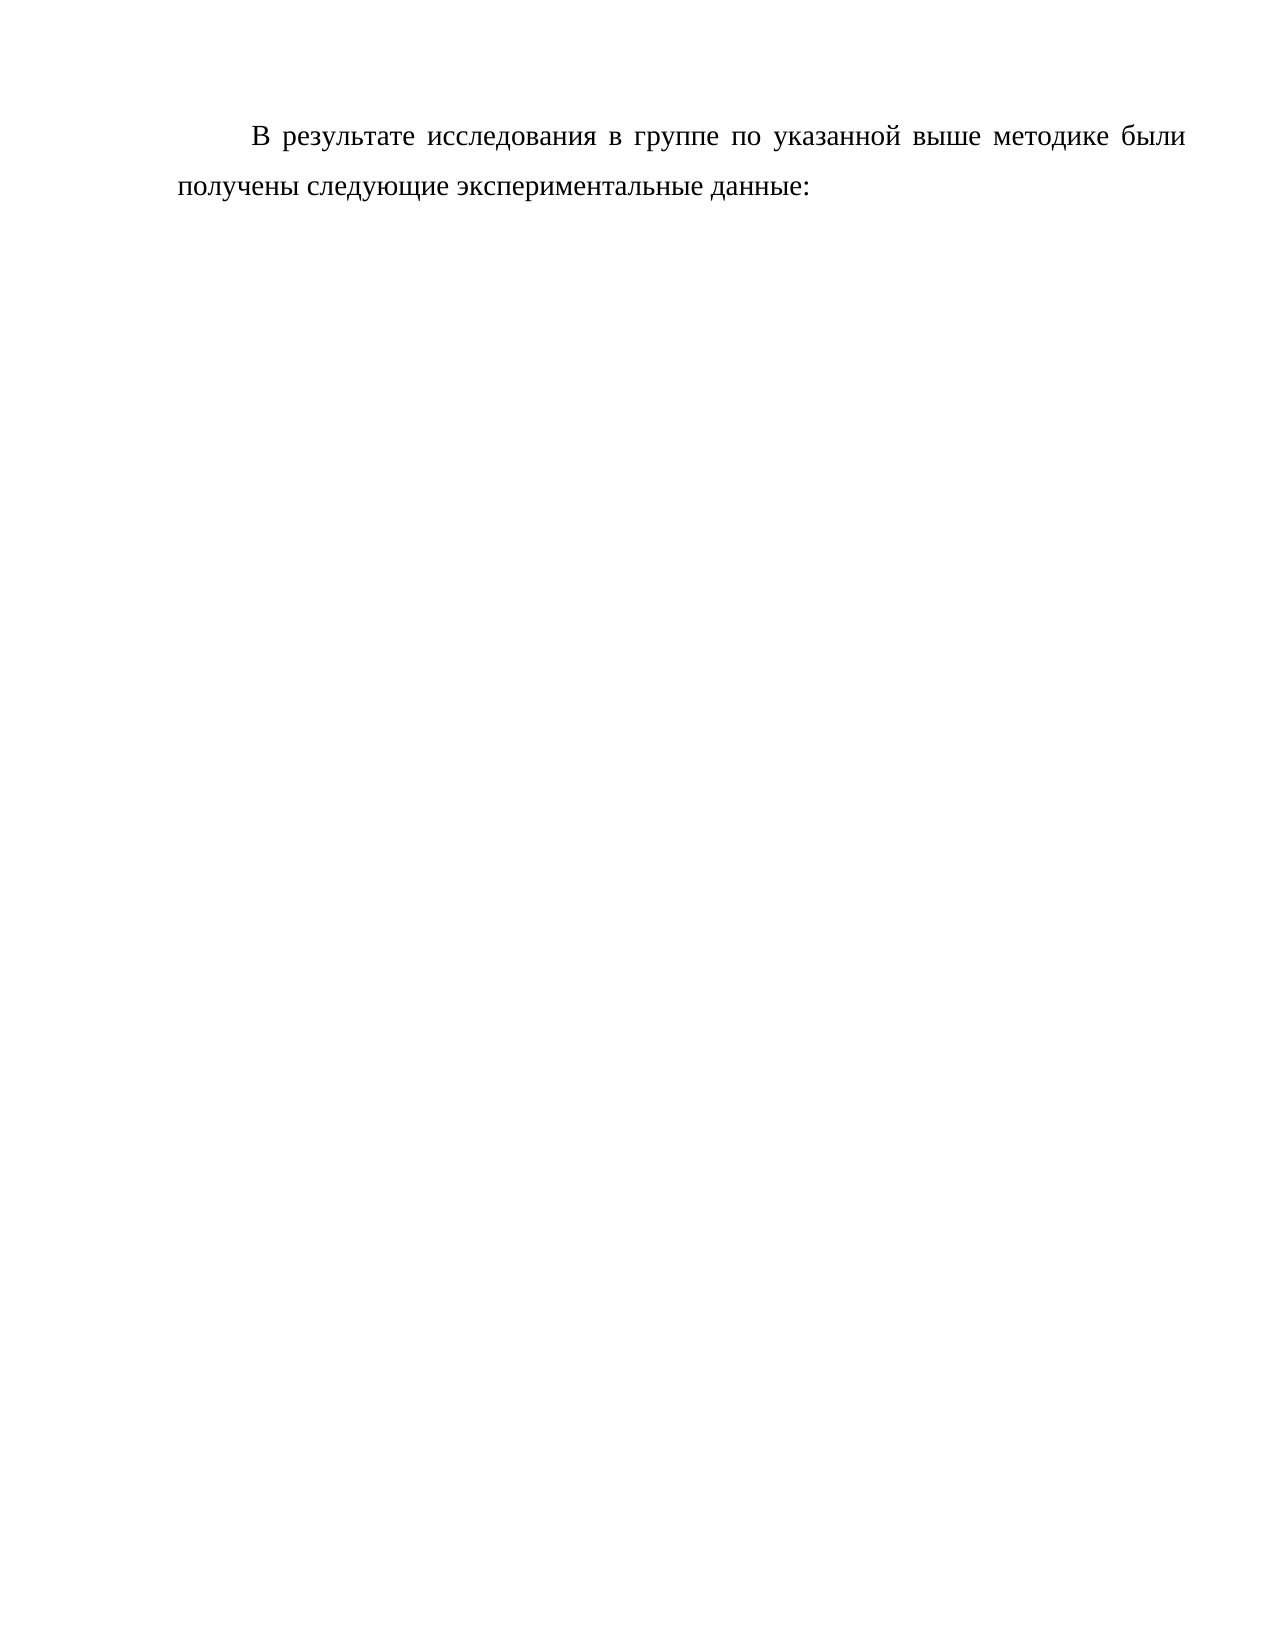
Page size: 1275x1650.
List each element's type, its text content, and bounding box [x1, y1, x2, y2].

text В результате исследования в группе по указанной выше методике были получены следующие экспериментальные данные: [177, 118, 1186, 202]
